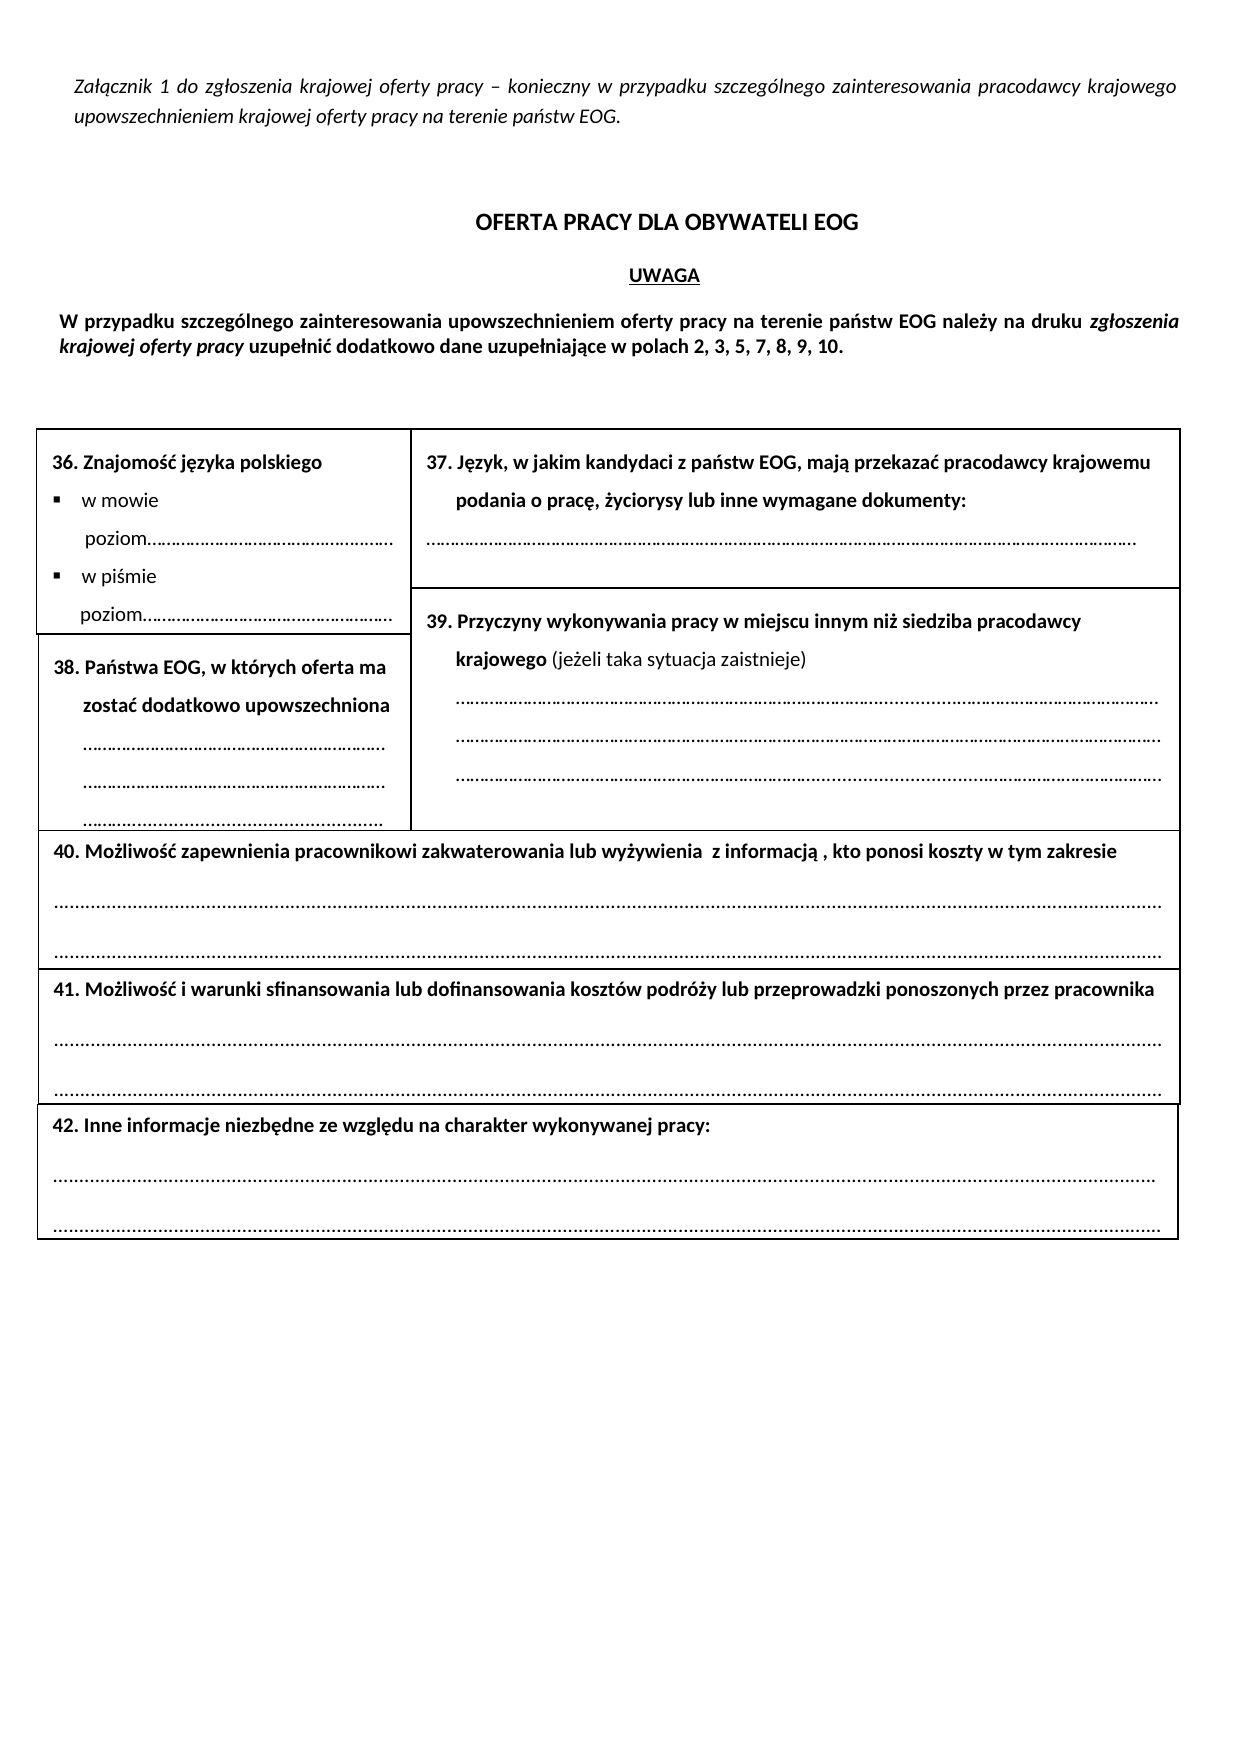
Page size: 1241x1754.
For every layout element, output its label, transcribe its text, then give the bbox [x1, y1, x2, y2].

text W przypadku szczególnego zainteresowania upowszechnieniem oferty pracy na terenie państw EOG należy na druku zgłoszenia krajowej oferty pracy uzupełnić dodatkowo dane uzupełniające w polach 2, 3, 5, 7, 8, 9, 10. [59, 308, 1181, 359]
text OFERTA PRACY DLA OBYWATELI EOG [148, 206, 1181, 237]
text UWAGA [148, 262, 1181, 287]
